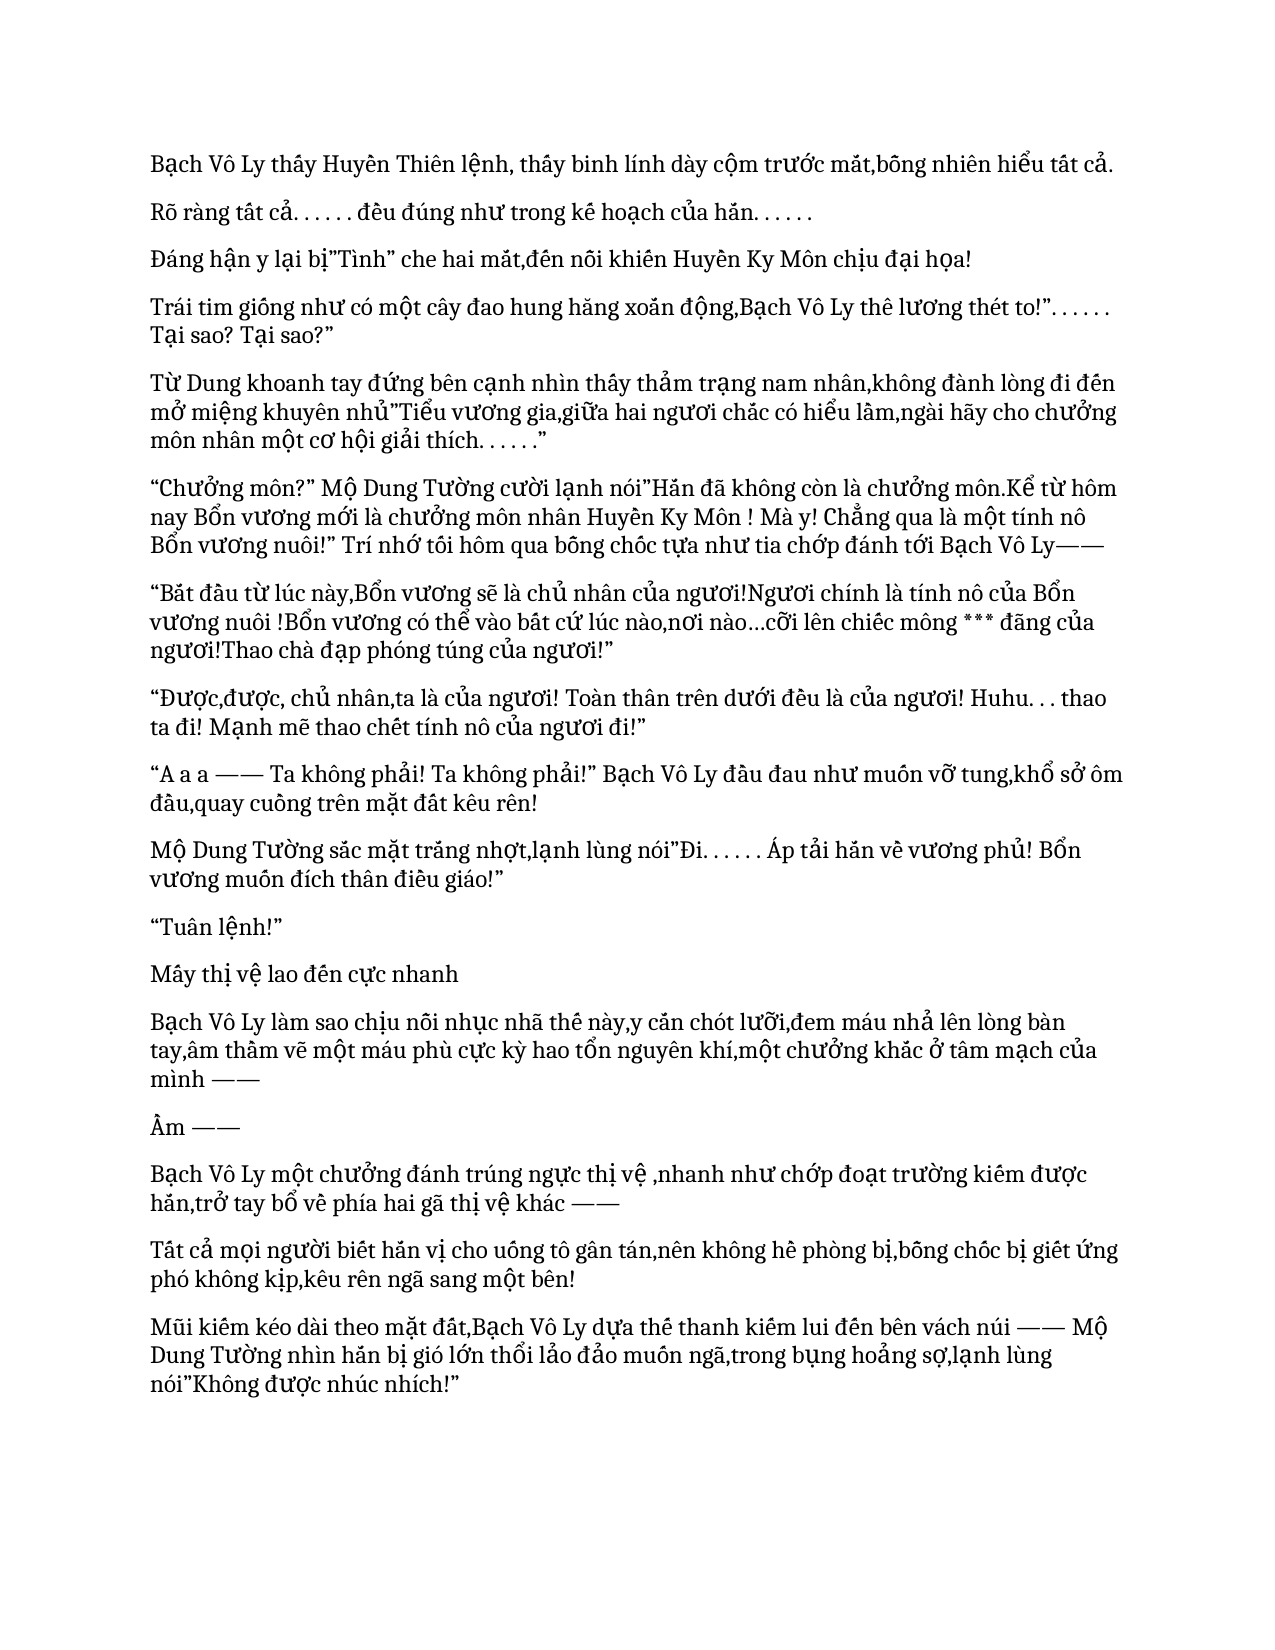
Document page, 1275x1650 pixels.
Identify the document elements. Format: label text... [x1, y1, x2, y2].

text Từ Dung khoanh tay đứng bên cạnh nhìn thấy thảm trạng nam nhân,không đành lòng đi đến mở miệng khuyên nhủ”Tiểu vương gia,giữa hai ngươi chắc có hiểu lầm,ngài hãy cho chưởng môn nhân một cơ hội giải thích. . . . . .” [150, 369, 1125, 455]
text “Được,được, chủ nhân,ta là của ngươi! Toàn thân trên dưới đều là của ngươi! Huhu. . . thao ta đi! Mạnh mẽ thao chết tính nô của ngươi đi!” [150, 684, 1125, 741]
text Bạch Vô Ly một chưởng đánh trúng ngực thị vệ ,nhanh như chớp đoạt trường kiếm được hắn,trở tay bổ về phía hai gã thị vệ khác —— [150, 1160, 1125, 1217]
text Ầm —— [150, 1112, 1125, 1141]
text “Chưởng môn?” Mộ Dung Tường cười lạnh nói”Hắn đã không còn là chưởng môn.Kể từ hôm nay Bổn vương mới là chưởng môn nhân Huyền Ky Môn ! Mà y! Chẳng qua là một tính nô Bổn vương nuôi!” Trí nhớ tối hôm qua bỗng chốc tựa như tia chớp đánh tới Bạch Vô Ly—— [150, 474, 1125, 560]
text Mộ Dung Tường sắc mặt trắng nhợt,lạnh lùng nói”Đi. . . . . . Áp tải hắn về vương phủ! Bổn vương muốn đích thân điều giáo!” [150, 836, 1125, 894]
text Trái tim giống như có một cây đao hung hăng xoắn động,Bạch Vô Ly thê lương thét to!”. . . . . . Tại sao? Tại sao?” [150, 292, 1125, 350]
text Bạch Vô Ly thấy Huyền Thiên lệnh, thấy binh lính dày cộm trước mắt,bỗng nhiên hiểu tất cả. [150, 150, 1125, 179]
text Tất cả mọi người biết hắn vị cho uống tô gân tán,nên không hề phòng bị,bỗng chốc bị giết ứng phó không kịp,kêu rên ngã sang một bên! [150, 1236, 1125, 1294]
text Bạch Vô Ly làm sao chịu nỗi nhục nhã thế này,y cắn chót lưỡi,đem máu nhả lên lòng bàn tay,âm thầm vẽ một máu phù cực kỳ hao tổn nguyên khí,một chưởng khắc ở tâm mạch của mình —— [150, 1007, 1125, 1094]
text Rõ ràng tất cả. . . . . . đều đúng như trong kế hoạch của hắn. . . . . . [150, 197, 1125, 226]
text “Tuân lệnh!” [150, 912, 1125, 941]
text Đáng hận y lại bị”Tình” che hai mắt,đến nỗi khiến Huyền Ky Môn chịu đại họa! [150, 245, 1125, 274]
text “Bắt đầu từ lúc này,Bổn vương sẽ là chủ nhân của ngươi!Ngươi chính là tính nô của Bổn vương nuôi !Bổn vương có thể vào bất cứ lúc nào,nơi nào…cỡi lên chiếc mông *** đãng của ngươi!Thao chà đạp phóng túng của ngươi!” [150, 579, 1125, 665]
text Mũi kiếm kéo dài theo mặt đất,Bạch Vô Ly dựa thế thanh kiếm lui đến bên vách núi —— Mộ Dung Tường nhìn hắn bị gió lớn thổi lảo đảo muốn ngã,trong bụng hoảng sợ,lạnh lùng nói”Không được nhúc nhích!” [150, 1312, 1125, 1399]
text Mấy thị vệ lao đến cực nhanh [150, 960, 1125, 989]
text “A a a —— Ta không phải! Ta không phải!” Bạch Vô Ly đầu đau như muốn vỡ tung,khổ sở ôm đầu,quay cuồng trên mặt đất kêu rên! [150, 760, 1125, 817]
